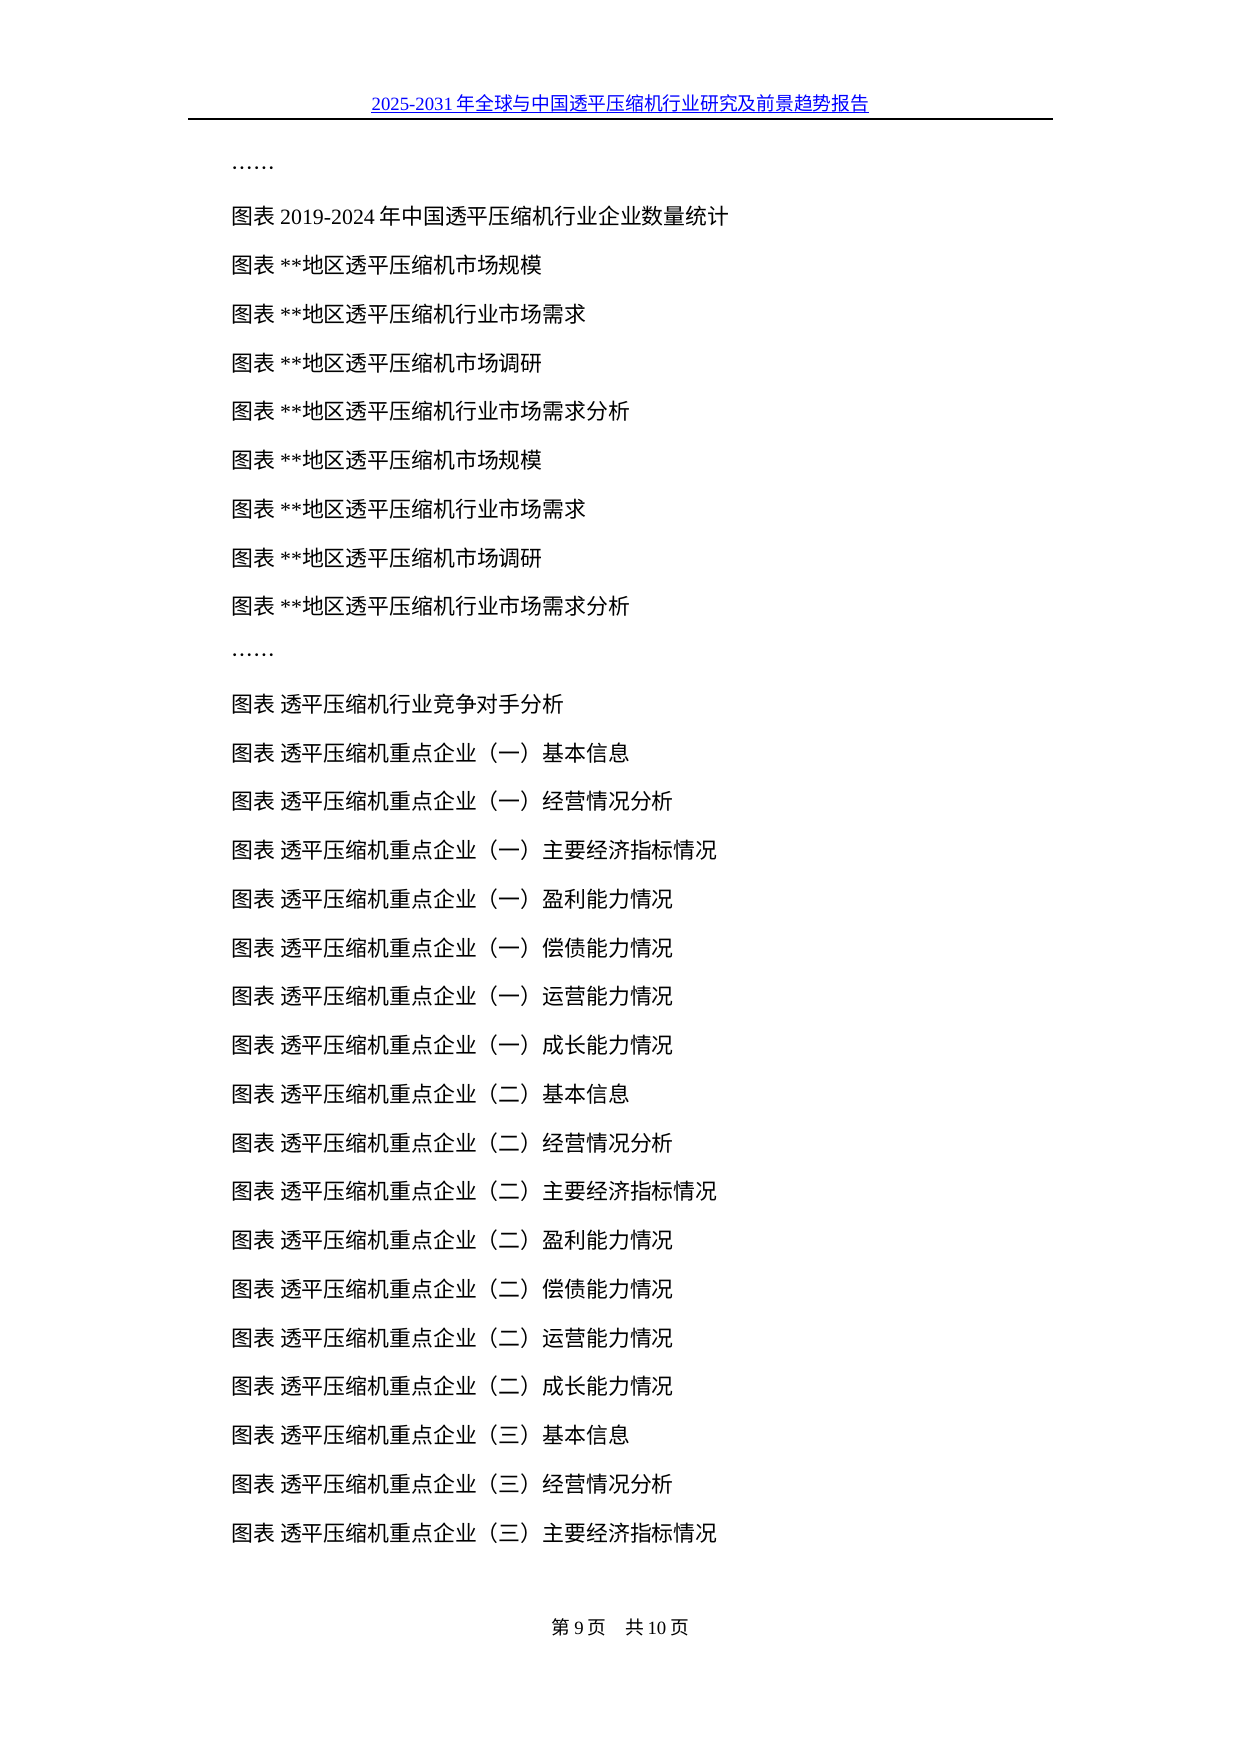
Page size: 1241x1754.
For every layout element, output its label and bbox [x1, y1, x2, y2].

text [187, 150, 1053, 1548]
